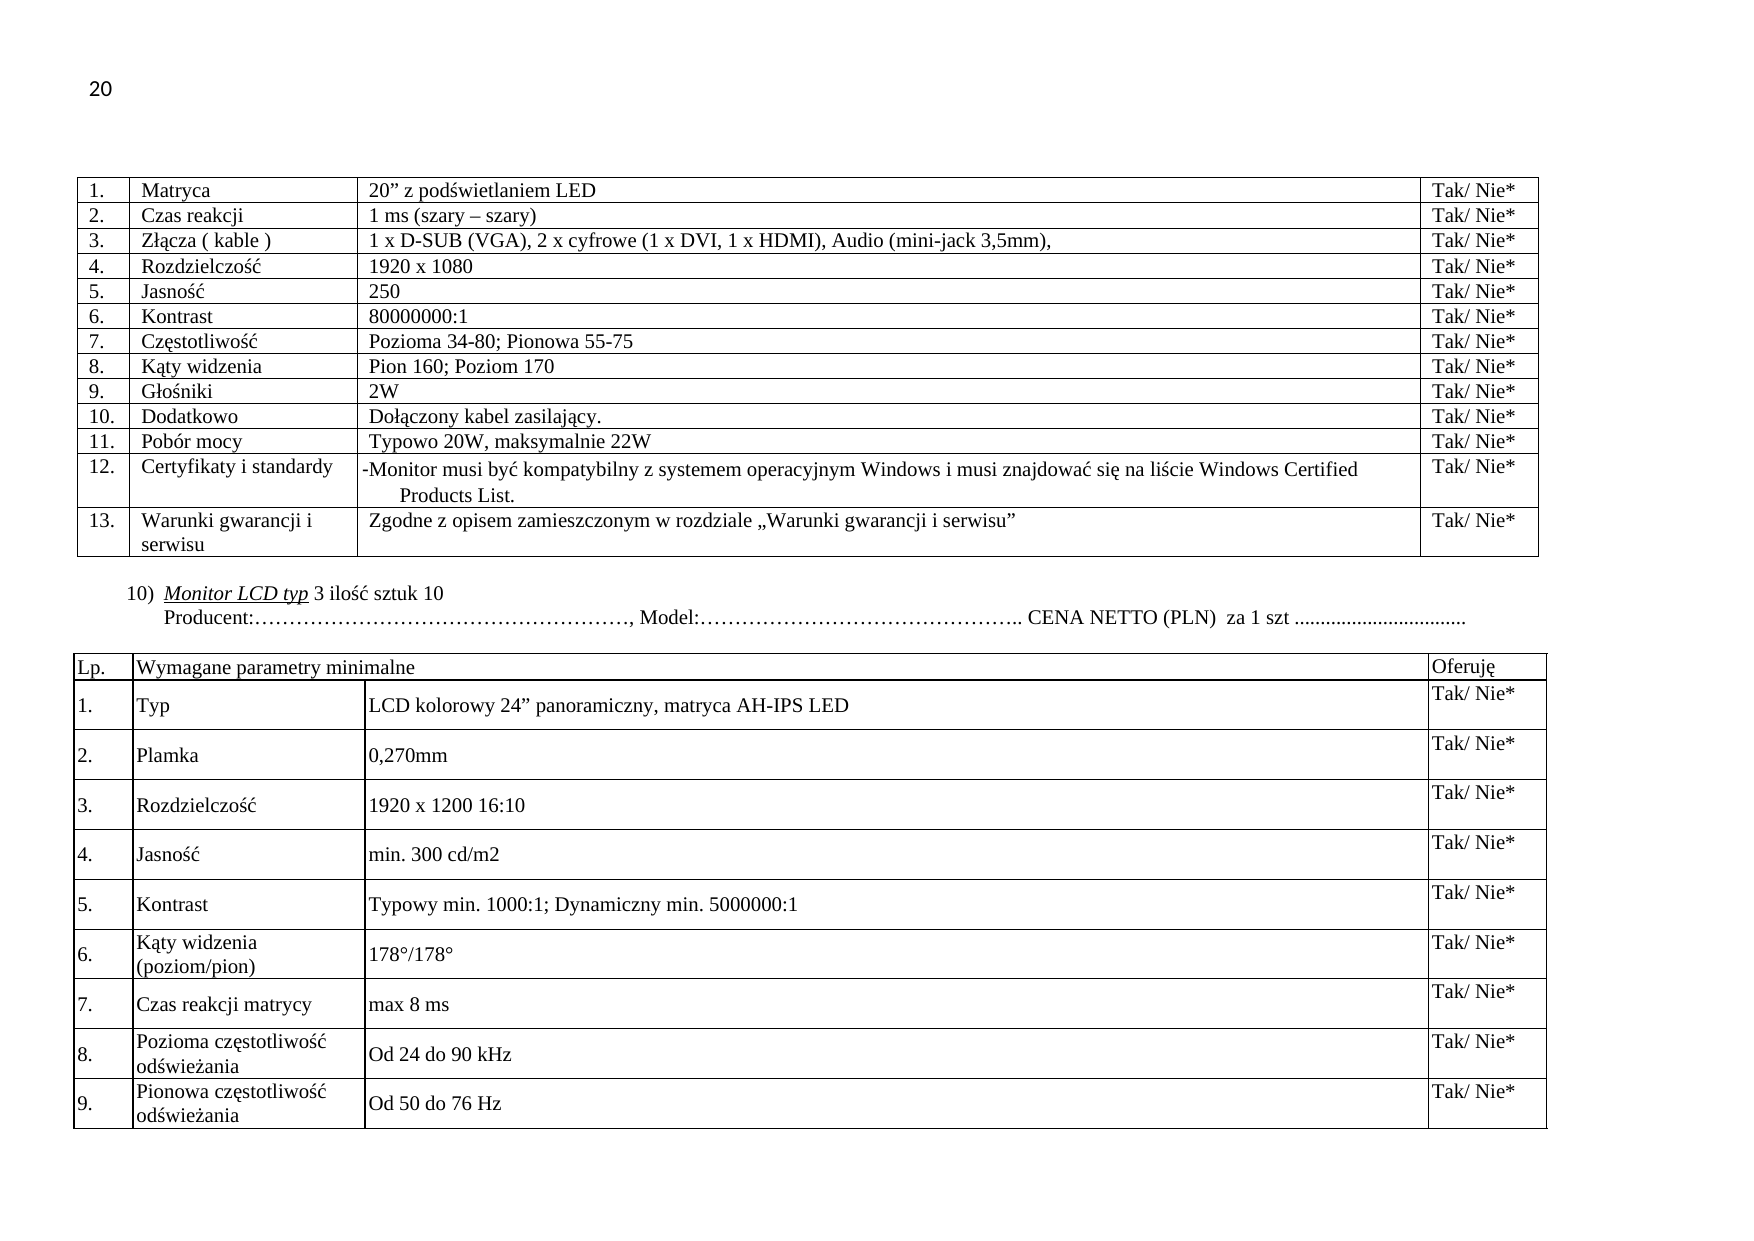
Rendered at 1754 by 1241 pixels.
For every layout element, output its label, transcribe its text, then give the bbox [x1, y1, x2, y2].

table_cell Pionowa częstotliwość odświeżania [134, 1079, 364, 1128]
table_cell 2. [75, 730, 132, 779]
table_cell Pozioma częstotliwość odświeżania [134, 1029, 364, 1078]
table_cell 12. [78, 454, 129, 507]
table_cell 178°/178° [366, 930, 1428, 978]
table_cell Pozioma 34-80; Pionowa 55-75 [358, 329, 1420, 353]
table_cell Typ [134, 681, 364, 729]
table_cell Tak/ Nie* [1421, 304, 1538, 328]
table_cell 4. [78, 254, 129, 278]
table_cell Częstotliwość [130, 329, 357, 353]
table_cell 1 x D-SUB (VGA), 2 x cyfrowe (1 x DVI, 1 x HDMI), Audio (mini-jack 3,5mm), [358, 229, 1420, 252]
table_cell Rozdzielczość [134, 780, 364, 829]
table_cell LCD kolorowy 24” panoramiczny, matryca AH-IPS LED [366, 681, 1428, 729]
table_header Lp. [75, 654, 132, 679]
table_cell Pion 160; Poziom 170 [358, 354, 1420, 378]
table_cell Jasność [130, 279, 357, 303]
table_cell 8. [75, 1029, 132, 1078]
table_cell Od 24 do 90 kHz [366, 1029, 1428, 1078]
table_cell Tak/ Nie* [1429, 1029, 1546, 1078]
table_cell 80000000:1 [358, 304, 1420, 328]
table_cell Plamka [134, 730, 364, 779]
table_cell Tak/ Nie* [1421, 229, 1538, 252]
table_cell 13. [78, 508, 129, 556]
table_cell 3. [78, 229, 129, 252]
table_cell 6. [75, 930, 132, 978]
table_cell Czas reakcji [130, 203, 357, 227]
table_cell Tak/ Nie* [1429, 780, 1546, 829]
table_cell 1920 x 1200 16:10 [366, 780, 1428, 829]
table_cell 10. [78, 404, 129, 428]
table_cell 2. [78, 203, 129, 227]
list Producent:………………………………………………, Model:……………………………………….. CENA NETTO (PLN) za 1 szt ................................. [164, 605, 1665, 629]
table_cell 9. [75, 1079, 132, 1128]
table_cell Kąty widzenia (poziom/pion) [134, 930, 364, 978]
table_cell Jasność [134, 830, 364, 879]
table_cell 2W [358, 379, 1420, 403]
table_cell Tak/ Nie* [1429, 930, 1546, 978]
table_cell min. 300 cd/m2 [366, 830, 1428, 879]
table_cell 250 [358, 279, 1420, 303]
table_cell Tak/ Nie* [1429, 1079, 1546, 1128]
table_cell Certyfikaty i standardy [130, 454, 357, 507]
table_cell Tak/ Nie* [1421, 279, 1538, 303]
table_cell 11. [78, 429, 129, 453]
table_cell Tak/ Nie* [1429, 730, 1546, 779]
table_cell Tak/ Nie* [1421, 454, 1538, 507]
table_cell Rozdzielczość [130, 254, 357, 278]
table_cell 6. [78, 304, 129, 328]
table_cell Tak/ Nie* [1429, 880, 1546, 928]
table_cell Typowo 20W, maksymalnie 22W [358, 429, 1420, 453]
table_cell 5. [78, 279, 129, 303]
table_cell Zgodne z opisem zamieszczonym w rozdziale „Warunki gwarancji i serwisu” [358, 508, 1420, 556]
table_cell Tak/ Nie* [1421, 203, 1538, 227]
table_cell 8. [78, 354, 129, 378]
table_cell Tak/ Nie* [1421, 178, 1538, 202]
table_cell 4. [75, 830, 132, 879]
table_cell Od 50 do 76 Hz [366, 1079, 1428, 1128]
table_cell Tak/ Nie* [1421, 404, 1538, 428]
table_cell Tak/ Nie* [1429, 681, 1546, 729]
table_cell 7. [75, 979, 132, 1028]
table_cell Tak/ Nie* [1429, 979, 1546, 1028]
table_cell Monitor musi być kompatybilny z systemem operacyjnym Windows i musi znajdować się na liście Windows Certified Products List. [358, 454, 1420, 507]
table_cell Kontrast [134, 880, 364, 928]
table_cell 3. [75, 780, 132, 829]
table_cell Złącza ( kable ) [130, 229, 357, 252]
table_cell 9. [78, 379, 129, 403]
table_cell Czas reakcji matrycy [134, 979, 364, 1028]
table_cell Tak/ Nie* [1421, 508, 1538, 556]
table_cell Głośniki [130, 379, 357, 403]
table_cell Tak/ Nie* [1421, 329, 1538, 353]
table_cell max 8 ms [366, 979, 1428, 1028]
table_cell 1920 x 1080 [358, 254, 1420, 278]
table_cell Warunki gwarancji i serwisu [130, 508, 357, 556]
table_cell Pobór mocy [130, 429, 357, 453]
table_header Oferuję [1429, 654, 1546, 679]
table_cell 1 ms (szary – szary) [358, 203, 1420, 227]
table_cell Tak/ Nie* [1421, 254, 1538, 278]
table_cell Tak/ Nie* [1421, 354, 1538, 378]
list Monitor LCD typ 3 ilość sztuk 10 [126, 581, 1665, 605]
table_cell Tak/ Nie* [1429, 830, 1546, 879]
table_cell 1. [78, 178, 129, 202]
table_cell Tak/ Nie* [1421, 379, 1538, 403]
table_cell 20” z podświetlaniem LED [358, 178, 1420, 202]
table_cell Dodatkowo [130, 404, 357, 428]
table_cell 7. [78, 329, 129, 353]
table_cell Kąty widzenia [130, 354, 357, 378]
table_cell Matryca [130, 178, 357, 202]
table_cell Kontrast [130, 304, 357, 328]
table_cell Dołączony kabel zasilający. [358, 404, 1420, 428]
table_cell 0,270mm [366, 730, 1428, 779]
table_cell Typowy min. 1000:1; Dynamiczny min. 5000000:1 [366, 880, 1428, 928]
table_cell Tak/ Nie* [1421, 429, 1538, 453]
table_cell 1. [75, 681, 132, 729]
table_header Wymagane parametry minimalne [134, 654, 1428, 679]
table_cell 5. [75, 880, 132, 928]
